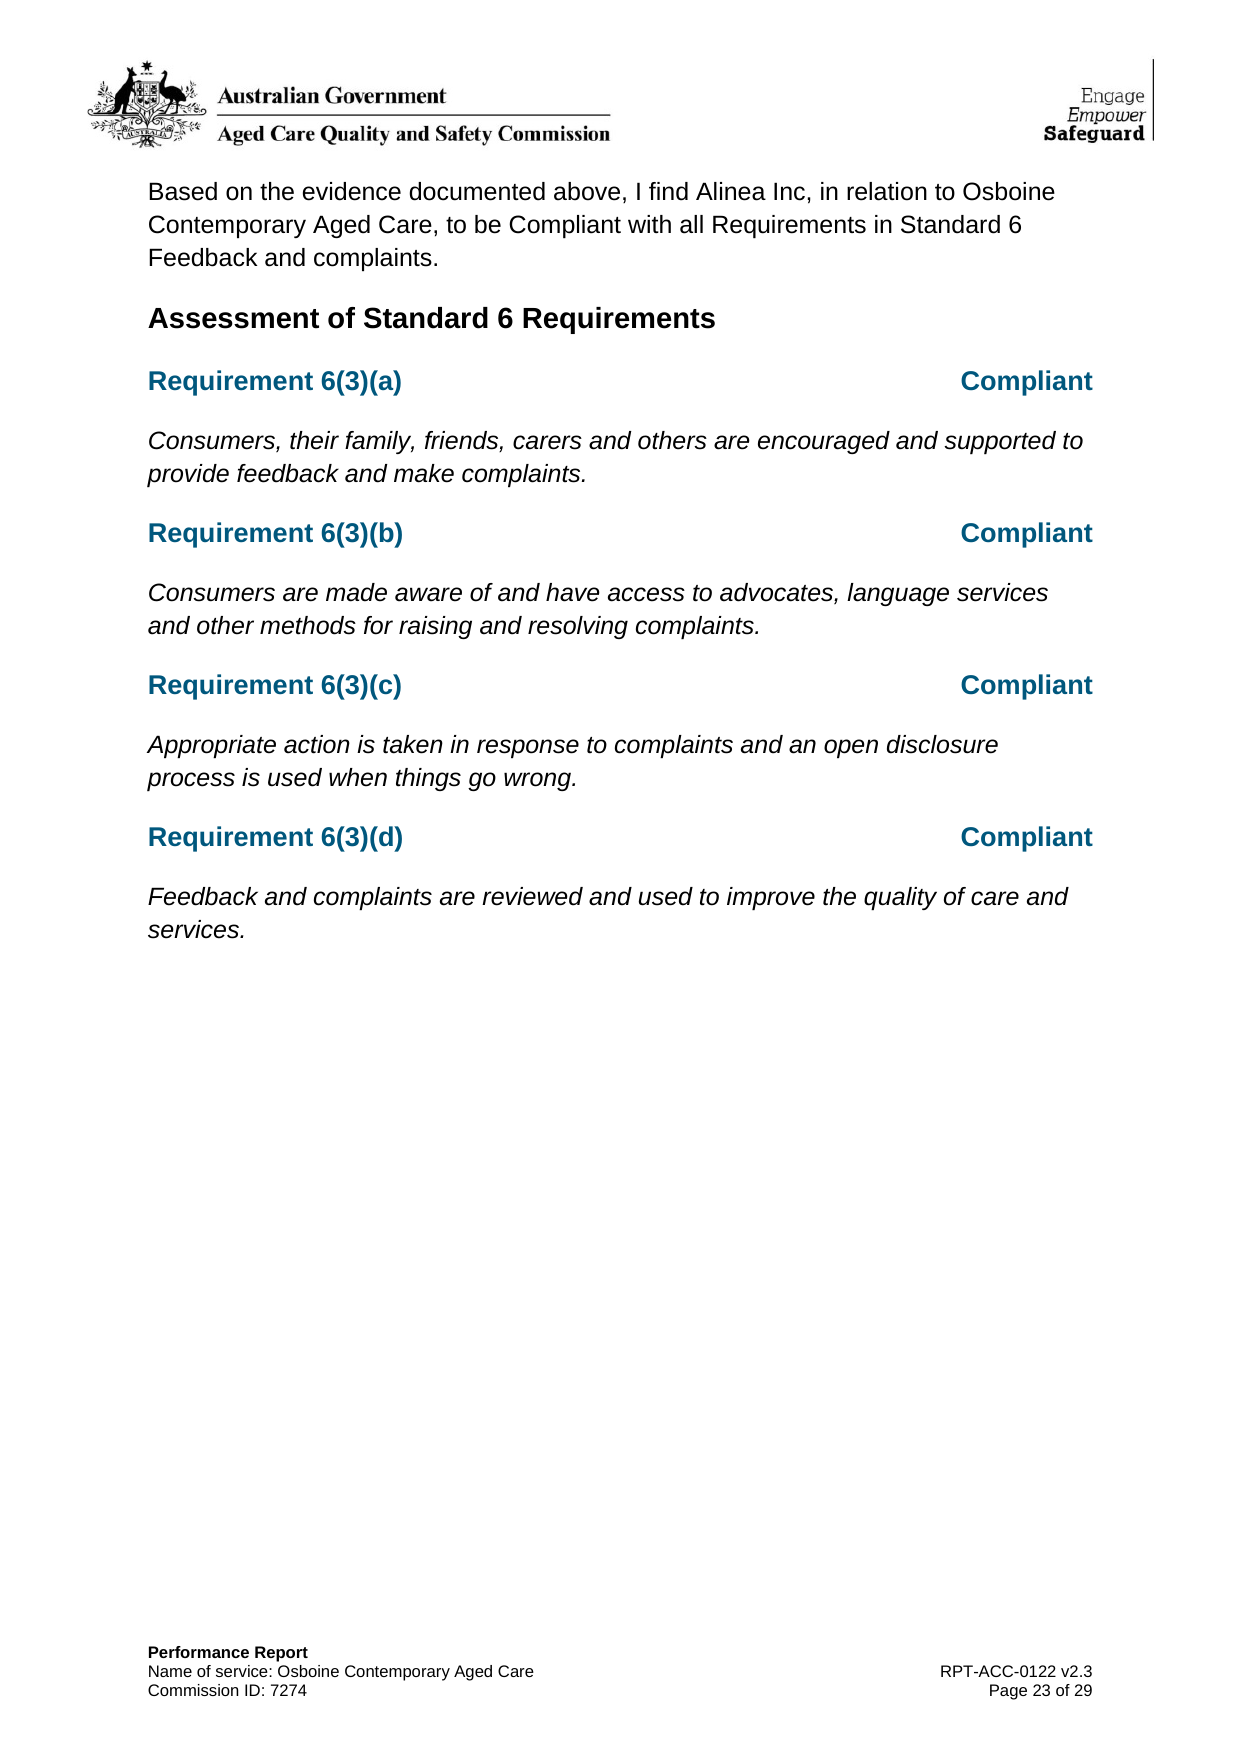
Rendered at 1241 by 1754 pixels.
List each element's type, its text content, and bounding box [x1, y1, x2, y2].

subtitle Requirement 6(3)(d) Compliant [148, 821, 1092, 852]
text Consumers are made aware of and have access to advocates, language services and other methods for raising and resolving complaints. [148, 578, 1092, 639]
text Feedback and complaints are reviewed and used to improve the quality of care and services. [148, 882, 1092, 943]
subtitle Assessment of Standard 6 Requirements [148, 301, 1092, 335]
subtitle Requirement 6(3)(a) Compliant [148, 365, 1092, 396]
text Appropriate action is taken in response to complaints and an open disclosure process is used when things go wrong. [148, 730, 1092, 791]
list Based on the evidence documented above, I find Alinea Inc, in relation to Osboine Contemporary Aged Care, to be Compliant with all Requirements in Standard 6 Feedback and complaints. [148, 177, 1092, 272]
text Consumers, their family, friends, carers and others are encouraged and supported to provide feedback and make complaints. [148, 426, 1092, 487]
subtitle Requirement 6(3)(b) Compliant [148, 517, 1092, 548]
subtitle Requirement 6(3)(c) Compliant [148, 669, 1092, 700]
picture [1, 0, 1241, 169]
